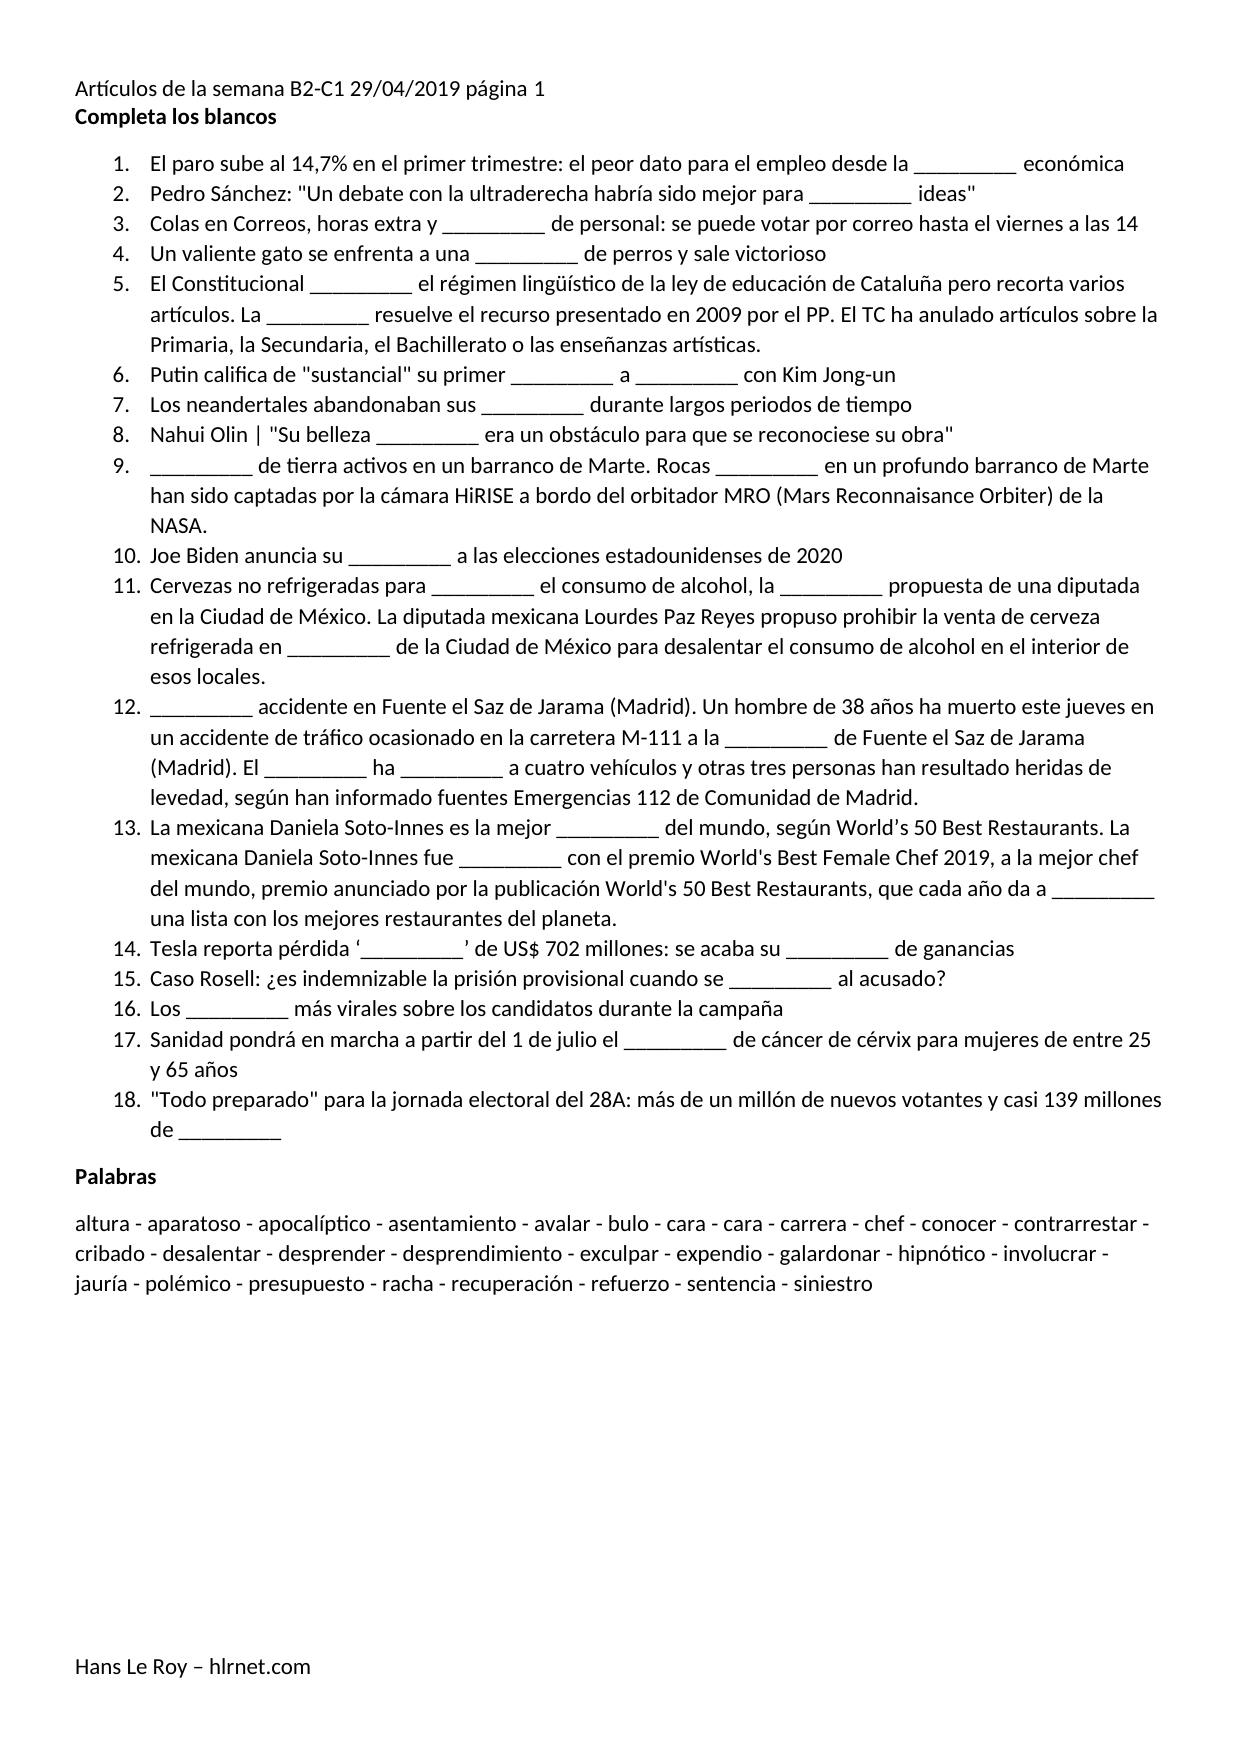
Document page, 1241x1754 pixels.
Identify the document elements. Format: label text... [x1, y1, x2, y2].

text Palabras [75, 1162, 1165, 1190]
list _________Aparatoso accidente en Fuente el Saz de Jarama (Madrid). Un hombre de 38 años ha muerto este jueves en un accidente de tráfico ocasionado en la carretera M-111 a la _________altura de Fuente el Saz de Jarama (Madrid). El _________siniestro ha _________involucrado a cuatro vehículos y otras tres personas han resultado heridas de levedad, según han informado fuentes Emergencias 112 de Comunidad de Madrid. [112, 692, 1165, 811]
list Pedro Sánchez: "Un debate con la ultraderecha habría sido mejor para _________contrarrestar ideas" [112, 179, 1165, 207]
list La mexicana Daniela Soto-Innes es la mejor _________chef del mundo, según World’s 50 Best Restaurants. La mexicana Daniela Soto-Innes fue _________galardonada con el premio World's Best Female Chef 2019, a la mejor chef del mundo, premio anunciado por la publicación World's 50 Best Restaurants, que cada año da a _________conocer una lista con los mejores restaurantes del planeta. [112, 813, 1165, 932]
list El paro sube al 14,7% en el primer trimestre: el peor dato para el empleo desde la _________recuperación económica [112, 149, 1165, 177]
list Tesla reporta pérdida ‘_________apocalíptica’ de US$ 702 millones: se acaba su _________racha de ganancias [112, 934, 1165, 962]
list El Constitucional _________avala el régimen lingüístico de la ley de educación de Cataluña pero recorta varios artículos. La _________sentencia resuelve el recurso presentado en 2009 por el PP. El TC ha anulado artículos sobre la Primaria, la Secundaria, el Bachillerato o las enseñanzas artísticas. [112, 269, 1165, 358]
list Los _________bulos más virales sobre los candidatos durante la campaña [112, 994, 1165, 1022]
text Completa los blancos [75, 102, 1165, 130]
list Putin califica de "sustancial" su primer _________cara a _________cara con Kim Jong-un [112, 360, 1165, 388]
list Cervezas no refrigeradas para _________desalentar el consumo de alcohol, la _________polémica propuesta de una diputada en la Ciudad de México. La diputada mexicana Lourdes Paz Reyes propuso prohibir la venta de cerveza refrigerada en _________expendios de la Ciudad de México para desalentar el consumo de alcohol en el interior de esos locales. [112, 572, 1165, 690]
list "Todo preparado" para la jornada electoral del 28A: más de un millón de nuevos votantes y casi 139 millones de _________presupuesto [112, 1085, 1165, 1143]
list Joe Biden anuncia su _________carrera a las elecciones estadounidenses de 2020 [112, 541, 1165, 569]
text altura - aparatoso - apocalíptico - asentamiento - avalar - bulo - cara - cara - carrera - chef - conocer - contrarrestar - cribado - desalentar - desprender - desprendimiento - exculpar - expendio - galardonar - hipnótico - involucrar - jauría - polémico - presupuesto - racha - recuperación - refuerzo - sentencia - siniestro [75, 1209, 1165, 1297]
list Nahui Olin | "Su belleza _________hipnótica era un obstáculo para que se reconociese su obra" [112, 421, 1165, 448]
list Caso Rosell: ¿es indemnizable la prisión provisional cuando se _________exculpa al acusado? [112, 964, 1165, 992]
list _________Desprendimientos de tierra activos en un barranco de Marte. Rocas _________desprendidas en un profundo barranco de Marte han sido captadas por la cámara HiRISE a bordo del orbitador MRO (Mars Reconnaisance Orbiter) de la NASA. [112, 451, 1165, 539]
list Un valiente gato se enfrenta a una _________jauría de perros y sale victorioso [112, 239, 1165, 267]
list Los neandertales abandonaban sus _________asentamientos durante largos periodos de tiempo [112, 390, 1165, 418]
list Colas en Correos, horas extra y _________refuerzo de personal: se puede votar por correo hasta el viernes a las 14 [112, 209, 1165, 237]
list Sanidad pondrá en marcha a partir del 1 de julio el _________cribado de cáncer de cérvix para mujeres de entre 25 y 65 años [112, 1025, 1165, 1083]
